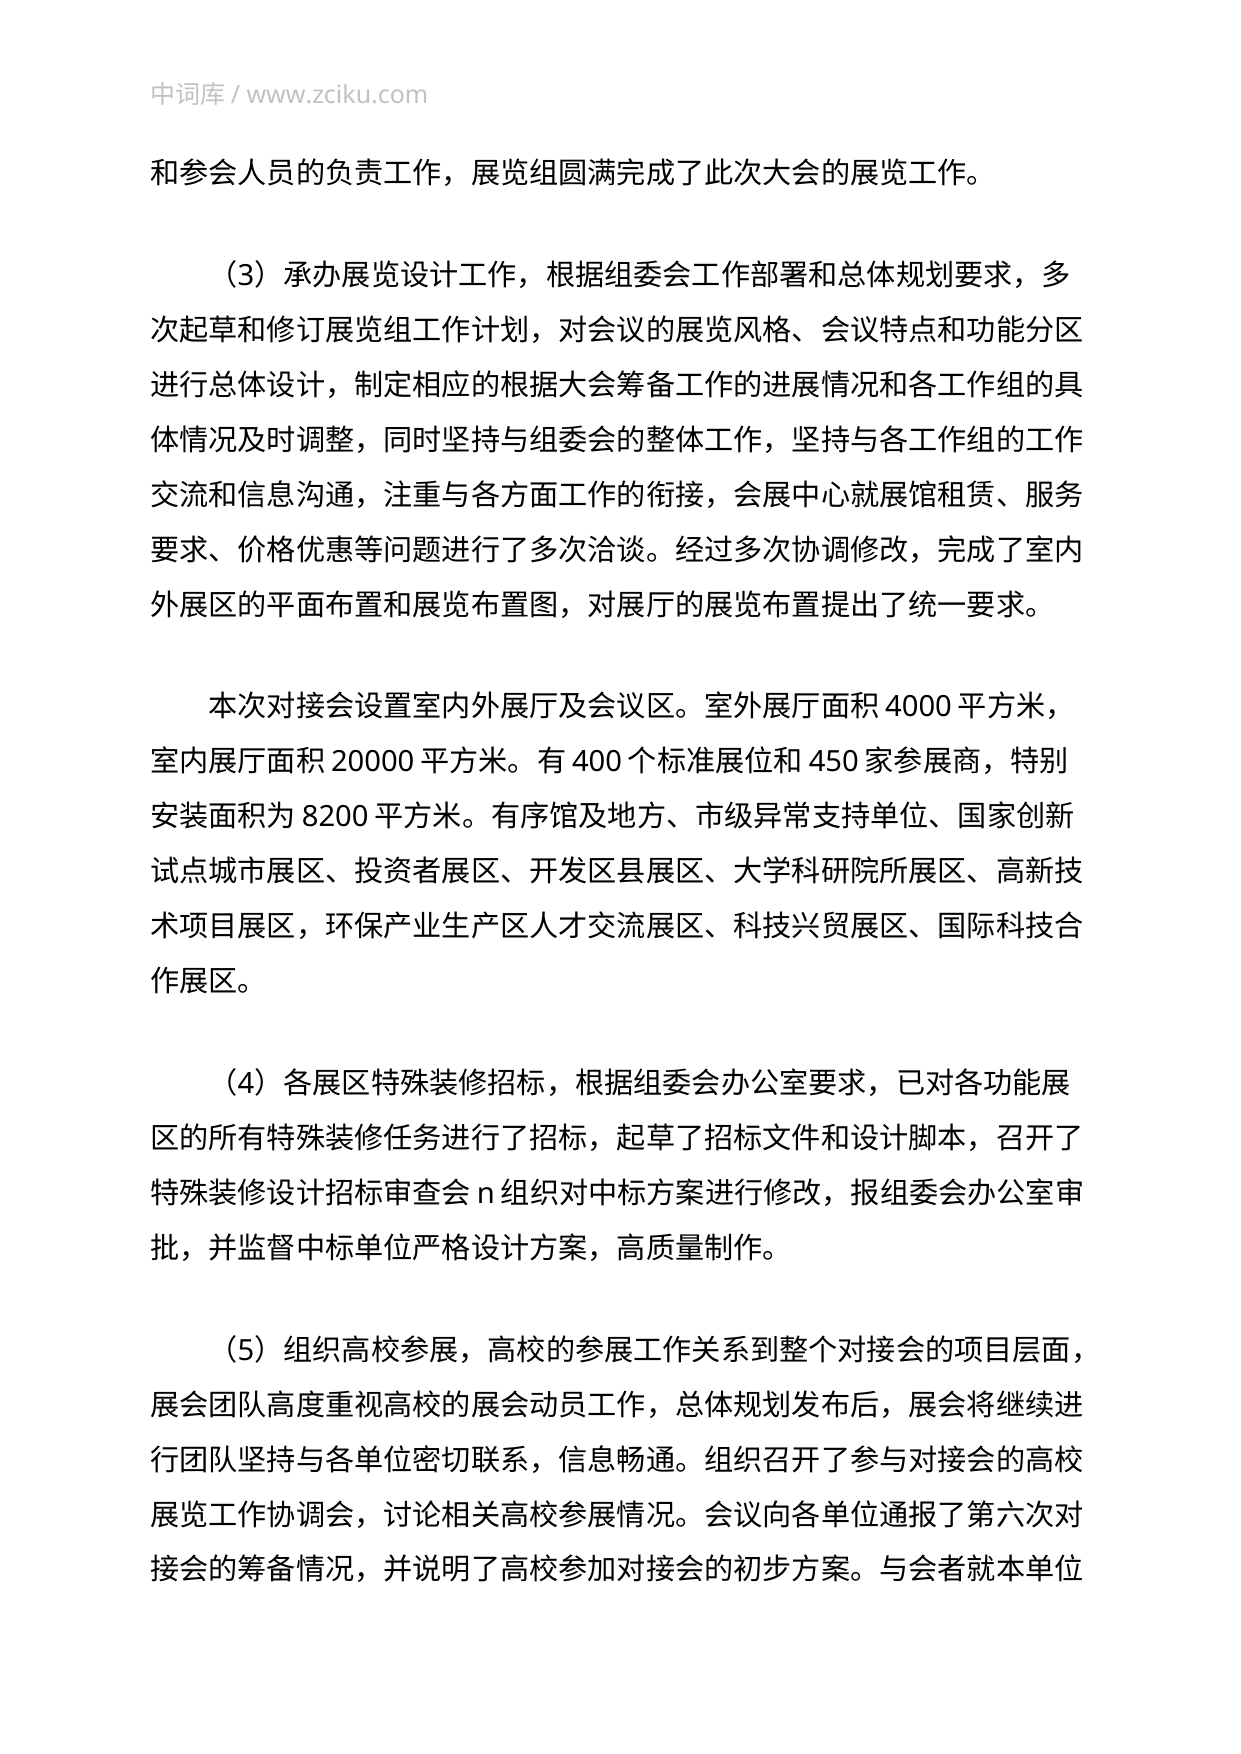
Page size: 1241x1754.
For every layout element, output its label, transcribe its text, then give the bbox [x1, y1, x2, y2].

text （3）承办展览设计工作，根据组委会工作部署和总体规划要求，多次起草和修订展览组工作计划，对会议的展览风格、会议特点和功能分区进行总体设计，制定相应的根据大会筹备工作的进展情况和各工作组的具体情况及时调整，同时坚持与组委会的整体工作，坚持与各工作组的工作交流和信息沟通，注重与各方面工作的衔接，会展中心就展馆租赁、服务要求、价格优惠等问题进行了多次洽谈。经过多次协调修改，完成了室内外展区的平面布置和展览布置图，对展厅的展览布置提出了统一要求。 [150, 252, 1090, 623]
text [150, 150, 1090, 192]
text 本次对接会设置室内外展厅及会议区。室外展厅面积4000平方米，室内展厅面积20000平方米。有400个标准展位和450家参展商，特别安装面积为8200平方米。有序馆及地方、市级异常支持单位、国家创新试点城市展区、投资者展区、开发区县展区、大学科研院所展区、高新技术项目展区，环保产业生产区人才交流展区、科技兴贸展区、国际科技合作展区。 [150, 683, 1090, 1000]
text （4）各展区特殊装修招标，根据组委会办公室要求，已对各功能展区的所有特殊装修任务进行了招标，起草了招标文件和设计脚本，召开了特殊装修设计招标审查会n组织对中标方案进行修改，报组委会办公室审批，并监督中标单位严格设计方案，高质量制作。 [150, 1059, 1090, 1267]
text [150, 1326, 1090, 1588]
